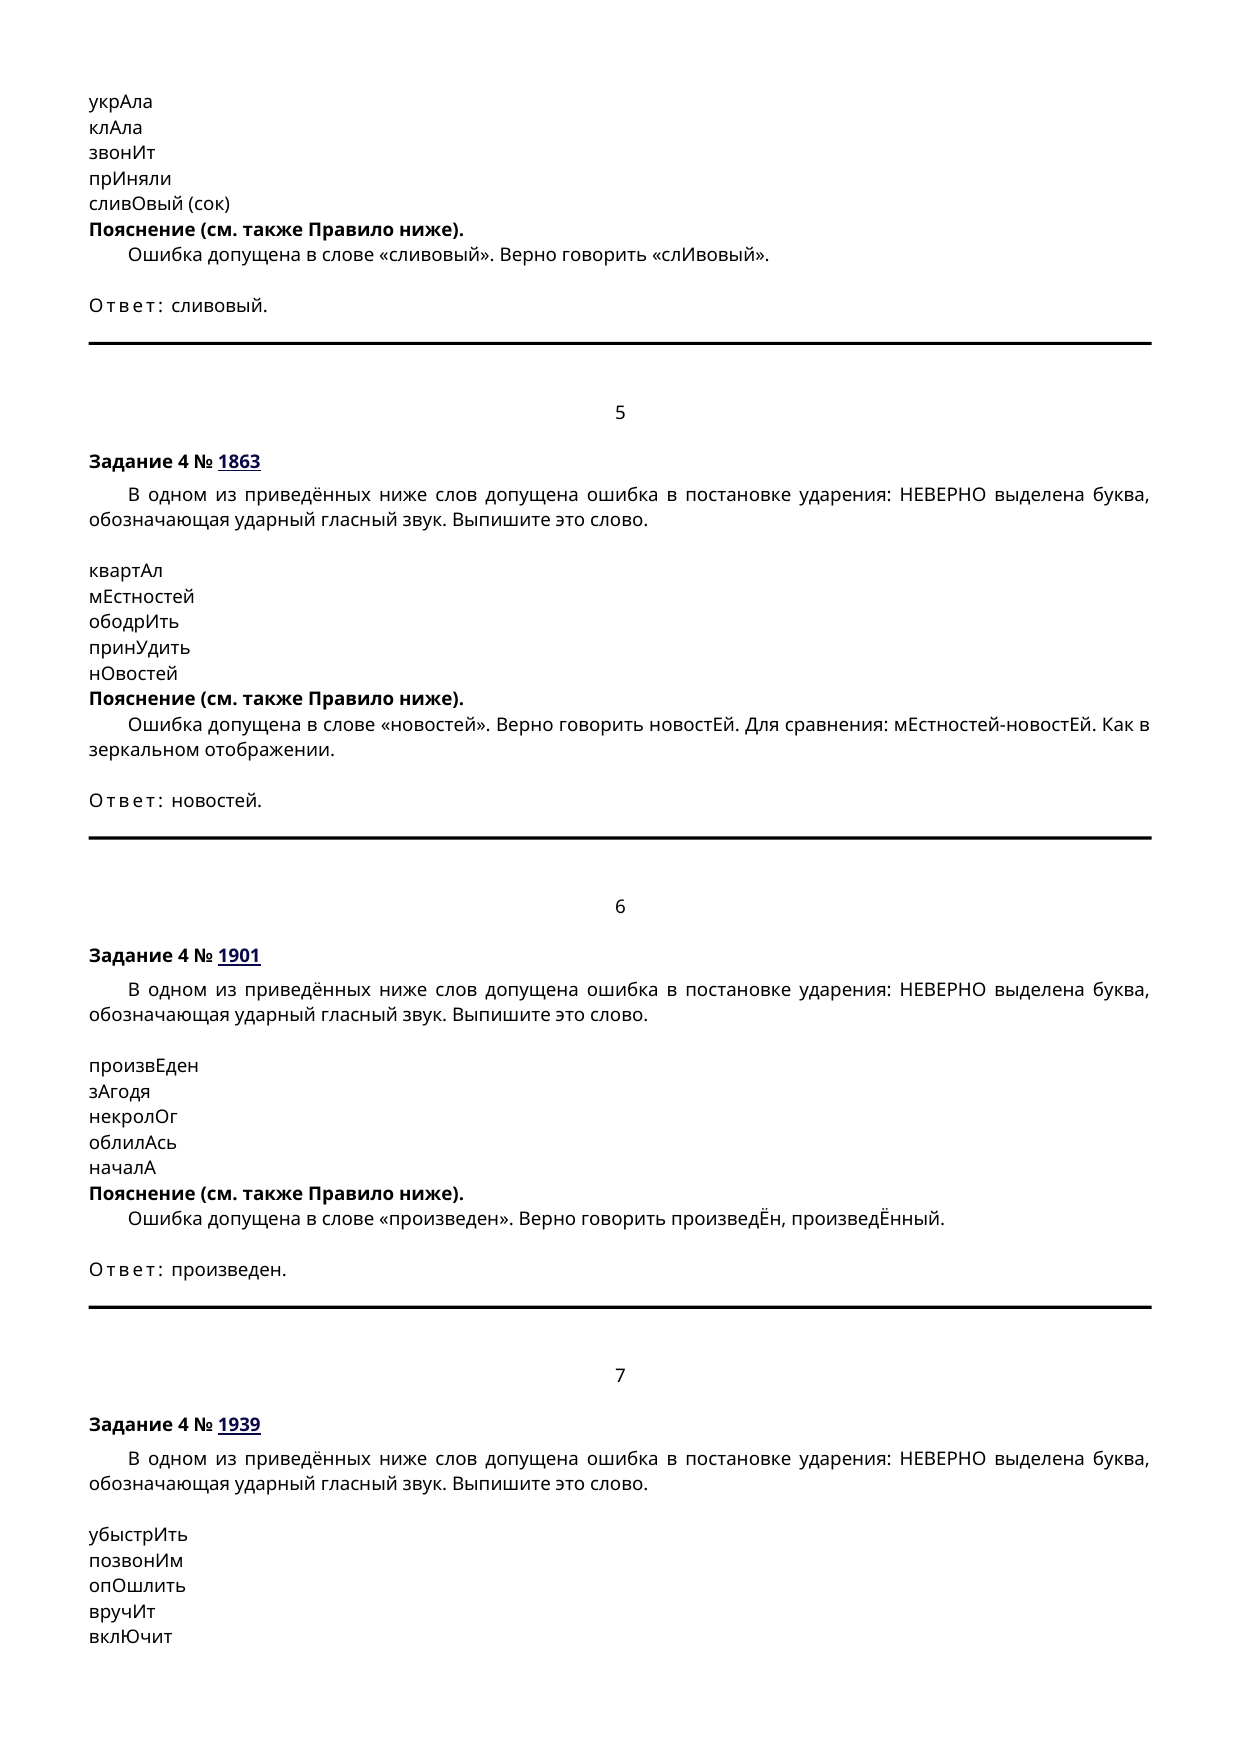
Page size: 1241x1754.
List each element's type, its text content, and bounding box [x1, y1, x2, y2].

text прИняли [89, 165, 1152, 191]
text 7 [89, 1357, 1152, 1388]
text нОвостей [89, 660, 1152, 685]
text некролОг [89, 1103, 1152, 1129]
text ободрИть [89, 609, 1152, 634]
text Пояснение (см. также Правило ниже). [89, 685, 1152, 711]
text квартАл [89, 558, 1152, 583]
text Ошибка допущена в слове «произведен». Верно говорить произведЁн, произведЁнный. [89, 1206, 1152, 1231]
text произвЕден [89, 1052, 1152, 1078]
text убыстрИть [89, 1522, 1152, 1547]
text 5 [89, 393, 1152, 424]
text началА [89, 1154, 1152, 1180]
text мЕстностей [89, 583, 1152, 609]
text клАла [89, 114, 1152, 140]
text Ответ: произведен. [89, 1257, 1152, 1282]
text Задание 4 № 1939 [89, 1412, 1152, 1437]
text Ошибка допущена в слове «сливовый». Верно говорить «слИвовый». [89, 242, 1152, 267]
text Ошибка допущена в слове «новостей». Верно говорить новостЕй. Для сравнения: мЕстностей-новостЕй. Как в зеркальном отображении. [89, 711, 1152, 762]
text зАгодя [89, 1078, 1152, 1103]
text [89, 1445, 1152, 1496]
text звонИт [89, 140, 1152, 165]
text Задание 4 № 1863 [89, 448, 1152, 473]
text Ответ: новостей. [89, 787, 1152, 813]
text сливОвый (сок) [89, 191, 1152, 216]
text 6 [89, 888, 1152, 919]
text позвонИм [89, 1547, 1152, 1573]
text Ответ: сливовый. [89, 293, 1152, 318]
text опОшлить [89, 1573, 1152, 1598]
text Задание 4 № 1901 [89, 943, 1152, 968]
text Пояснение (см. также Правило ниже). [89, 1180, 1152, 1206]
text вручИт [89, 1598, 1152, 1624]
text укрАла [89, 89, 1152, 114]
text вклЮчит [89, 1624, 1152, 1649]
text Пояснение (см. также Правило ниже). [89, 216, 1152, 242]
text принУдить [89, 634, 1152, 660]
text облилАсь [89, 1129, 1152, 1154]
